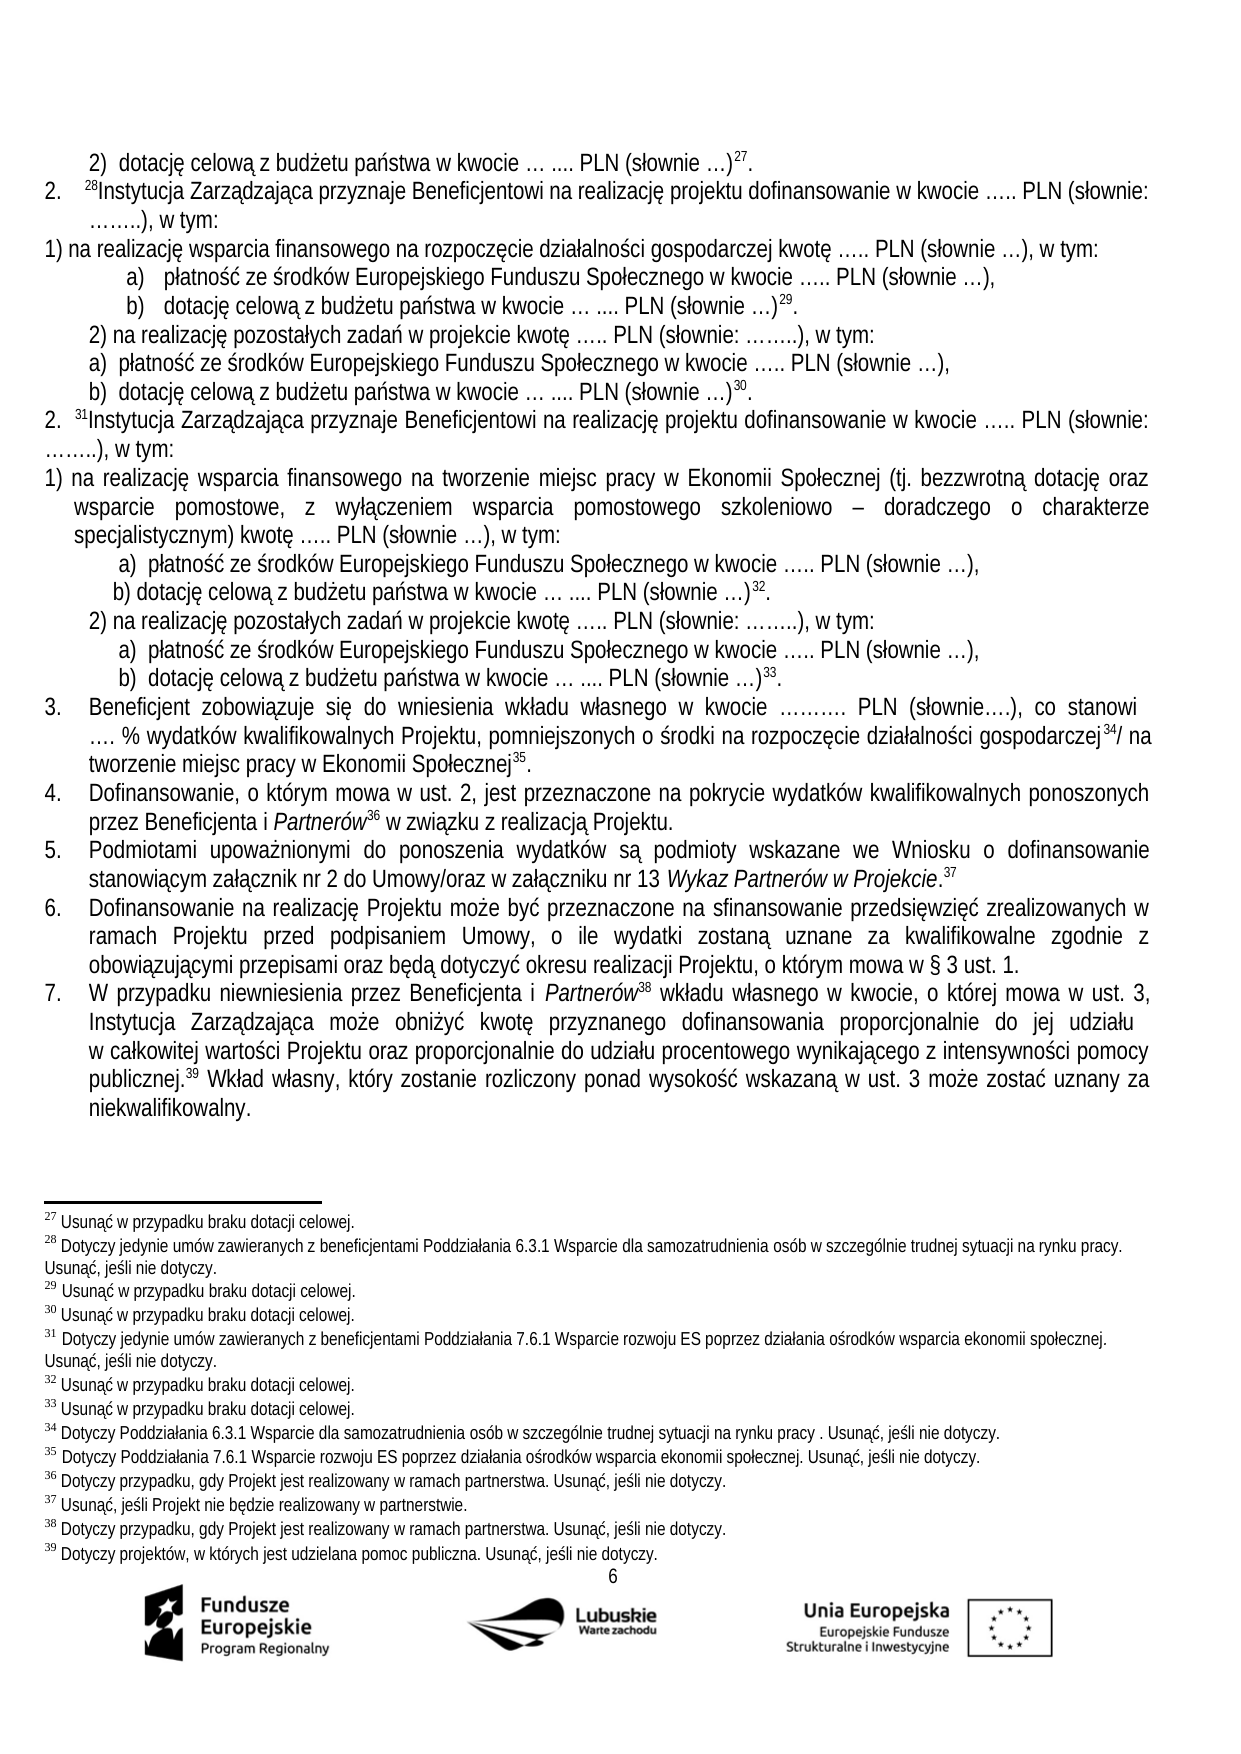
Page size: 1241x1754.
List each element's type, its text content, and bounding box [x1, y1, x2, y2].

list 2. Instytucja Zarządzająca przyznaje Beneficjentowi na realizację projektu dofinansowanie w kwocie ….. PLN (słownie: ……..), w tym: [44, 406, 1152, 463]
list 2) na realizację pozostałych zadań w projekcie kwotę ….. PLN (słownie: ……..), w tym: [89, 606, 1152, 635]
list płatność ze środków Europejskiego Funduszu Społecznego w kwocie ….. PLN (słownie …), [118, 635, 1152, 663]
list W przypadku niewniesienia przez Beneficjenta i Partnerów wkładu własnego w kwocie, o której mowa w ust. 3, Instytucja Zarządzająca może obniżyć kwotę przyznanego dofinansowania proporcjonalnie do jej udziału w całkowitej wartości Projektu oraz proporcjonalnie do udziału procentowego wynikającego z intensywności pomocy publicznej. Wkład własny, który zostanie rozliczony ponad wysokość wskazaną w ust. 3 może zostać uznany za niekwalifikowalny. [44, 978, 1152, 1122]
text 1) na realizację wsparcia finansowego na tworzenie miejsc pracy w Ekonomii Społecznej (tj. bezzwrotną dotację oraz wsparcie pomostowe, z wyłączeniem wsparcia pomostowego szkoleniowo – doradczego o charakterze specjalistycznym) kwotę ….. PLN (słownie …), w tym: [44, 463, 1152, 549]
list Podmiotami upoważnionymi do ponoszenia wydatków są podmioty wskazane we Wniosku o dofinansowanie stanowiącym załącznik nr 2 do Umowy/oraz w załączniku nr 13 Wykaz Partnerów w Projekcie. [44, 835, 1152, 892]
list 2. Instytucja Zarządzająca przyznaje Beneficjentowi na realizację projektu dofinansowanie w kwocie ….. PLN (słownie: ……..), w tym: [44, 176, 1152, 234]
picture [125, 1564, 1071, 1681]
list Dofinansowanie na realizację Projektu może być przeznaczone na sfinansowanie przedsięwzięć zrealizowanych w ramach Projektu przed podpisaniem Umowy, o ile wydatki zostaną uznane za kwalifikowalne zgodnie z obowiązującymi przepisami oraz będą dotyczyć okresu realizacji Projektu, o którym mowa w § 3 ust. 1. [44, 892, 1152, 978]
text 1) na realizację wsparcia finansowego na rozpoczęcie działalności gospodarczej kwotę ….. PLN (słownie …), w tym: [44, 234, 1152, 262]
list dotację celową z budżetu państwa w kwocie … .... PLN (słownie …). [89, 377, 1152, 406]
list płatność ze środków Europejskiego Funduszu Społecznego w kwocie ….. PLN (słownie …), [89, 348, 1152, 377]
list dotację celową z budżetu państwa w kwocie … .... PLN (słownie …). [89, 148, 1152, 176]
list dotację celową z budżetu państwa w kwocie … .... PLN (słownie …). [126, 291, 1152, 319]
list Beneficjent zobowiązuje się do wniesienia wkładu własnego w kwocie ………. PLN (słownie….), co stanowi …. % wydatków kwalifikowalnych Projektu, pomniejszonych o środki na rozpoczęcie działalności gospodarczej/ na tworzenie miejsc pracy w Ekonomii Społecznej. [44, 692, 1152, 778]
list dotację celową z budżetu państwa w kwocie … .... PLN (słownie …). [118, 663, 1152, 692]
text b) dotację celową z budżetu państwa w kwocie … .... PLN (słownie …). [44, 577, 1152, 606]
list płatność ze środków Europejskiego Funduszu Społecznego w kwocie ….. PLN (słownie …), [118, 549, 1152, 577]
list płatność ze środków Europejskiego Funduszu Społecznego w kwocie ….. PLN (słownie …), [126, 262, 1152, 291]
list 2) na realizację pozostałych zadań w projekcie kwotę ….. PLN (słownie: ……..), w tym: [89, 319, 1152, 348]
list Dofinansowanie, o którym mowa w ust. 2, jest przeznaczone na pokrycie wydatków kwalifikowalnych ponoszonych przez Beneficjenta i Partnerów w związku z realizacją Projektu. [44, 778, 1152, 835]
